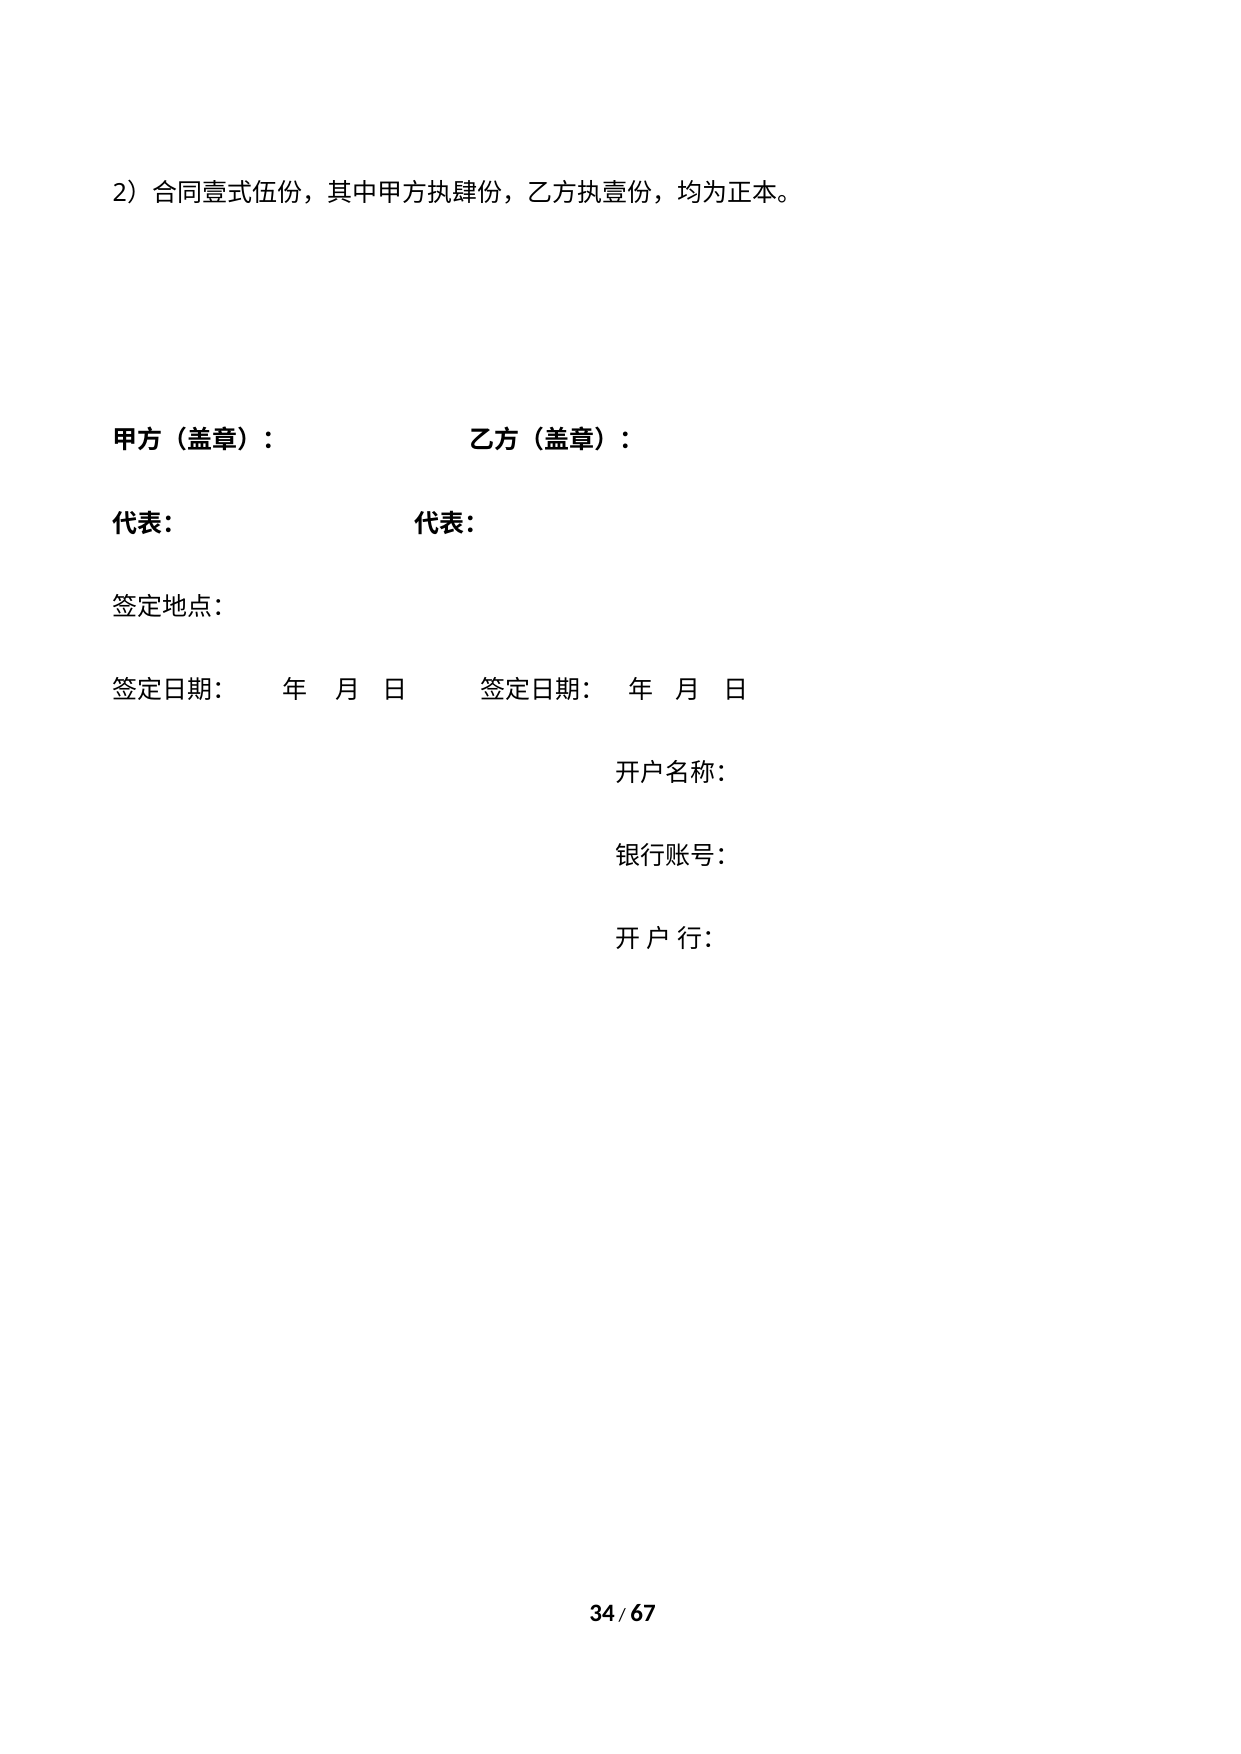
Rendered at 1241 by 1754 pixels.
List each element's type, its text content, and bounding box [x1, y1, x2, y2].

text 甲方（盖章）： 乙方（盖章）： [112, 406, 1128, 471]
text 签定地点： [112, 572, 1128, 637]
text 开 户 行： [112, 904, 1128, 969]
text 银行账号： [112, 821, 1128, 886]
text 签定日期： 年 月 日 签定日期： 年 月 日 [112, 655, 1128, 720]
text 2）合同壹式伍份，其中甲方执肆份，乙方执壹份，均为正本。 [112, 158, 1128, 223]
text 代表： 代表： [112, 489, 1128, 554]
text 开户名称： [112, 738, 1128, 803]
